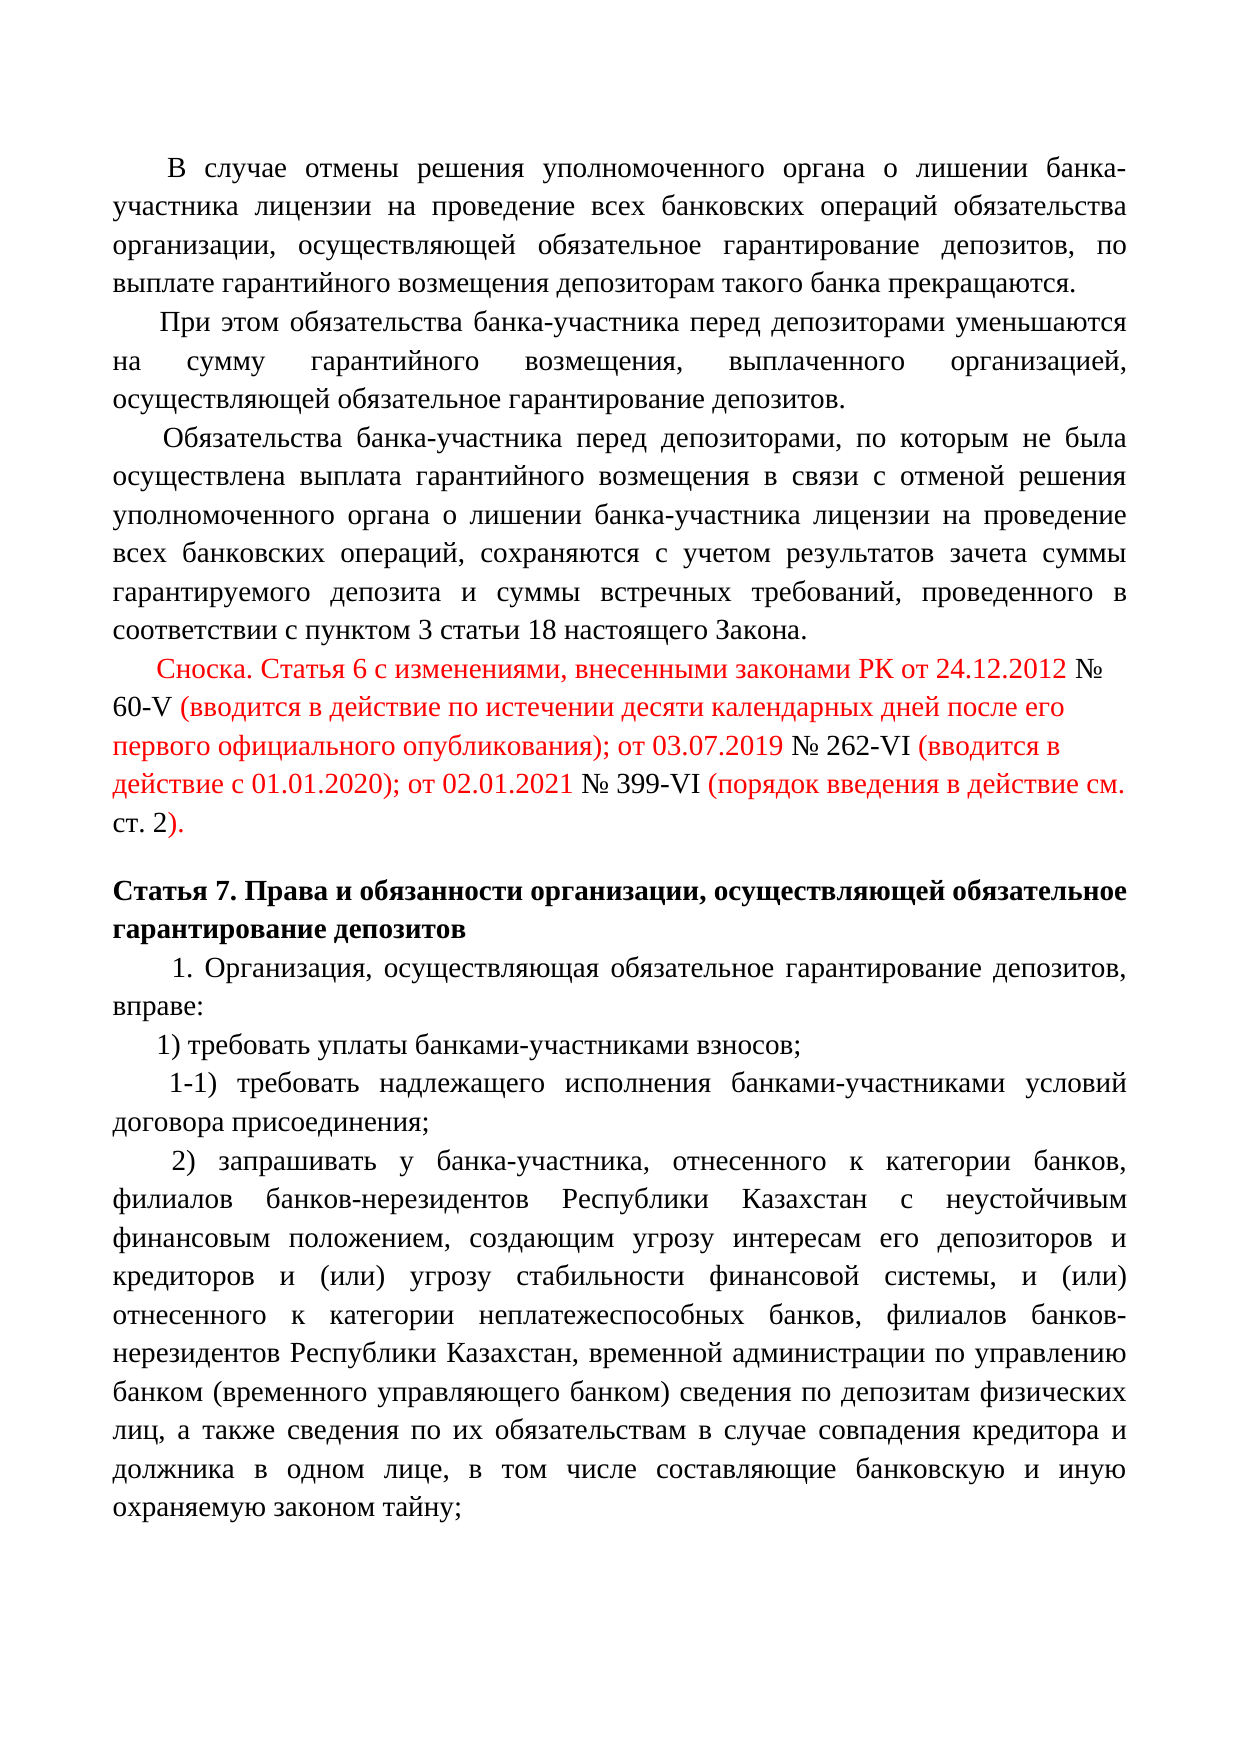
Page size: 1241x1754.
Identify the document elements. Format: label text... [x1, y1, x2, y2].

text В случае отмены решения уполномоченного органа о лишении банка-участника лицензии на проведение всех банковских операций обязательства организации, осуществляющей обязательное гарантирование депозитов, по выплате гарантийного возмещения депозиторам такого банка прекращаются. [112, 150, 1128, 299]
text При этом обязательства банка-участника перед депозиторами уменьшаются на сумму гарантийного возмещения, выплаченного организацией, осуществляющей обязательное гарантирование депозитов. [112, 304, 1128, 415]
text 1. Организация, осуществляющая обязательное гарантирование депозитов, вправе: [112, 950, 1128, 1022]
text Сноска. Статья 6 с изменениями, внесенными законами РК от 24.12.2012 № 60-V (вводится в действие по истечении десяти календарных дней после его первого официального опубликования); от 03.07.2019 № 262-VI (вводится в действие с 01.01.2020); от 02.01.2021 № 399-VI (порядок введения в действие см. ст. 2). [112, 651, 1128, 869]
text 1) требовать уплаты банками-участниками взносов; [112, 1027, 1128, 1061]
text Статья 7. Права и обязанности организации, осуществляющей обязательное гарантирование депозитов [112, 873, 1128, 945]
text 2) запрашивать у банка-участника, отнесенного к категории банков, филиалов банков-нерезидентов Республики Казахстан с неустойчивым финансовым положением, создающим угрозу интересам его депозиторов и кредиторов и (или) угрозу стабильности финансовой системы, и (или) отнесенного к категории неплатежеспособных банков, филиалов банков-нерезидентов Республики Казахстан, временной администрации по управлению банком (временного управляющего банком) сведения по депозитам физических лиц, а также сведения по их обязательствам в случае совпадения кредитора и должника в одном лице, в том числе составляющие банковскую и иную охраняемую законом тайну; [112, 1143, 1128, 1523]
text 1-1) требовать надлежащего исполнения банками-участниками условий договора присоединения; [112, 1066, 1128, 1138]
text Обязательства банка-участника перед депозиторами, по которым не была осуществлена выплата гарантийного возмещения в связи с отменой решения уполномоченного органа о лишении банка-участника лицензии на проведение всех банковских операций, сохраняются с учетом результатов зачета суммы гарантируемого депозита и суммы встречных требований, проведенного в соответствии с пунктом 3 статьи 18 настоящего Закона. [112, 420, 1128, 646]
